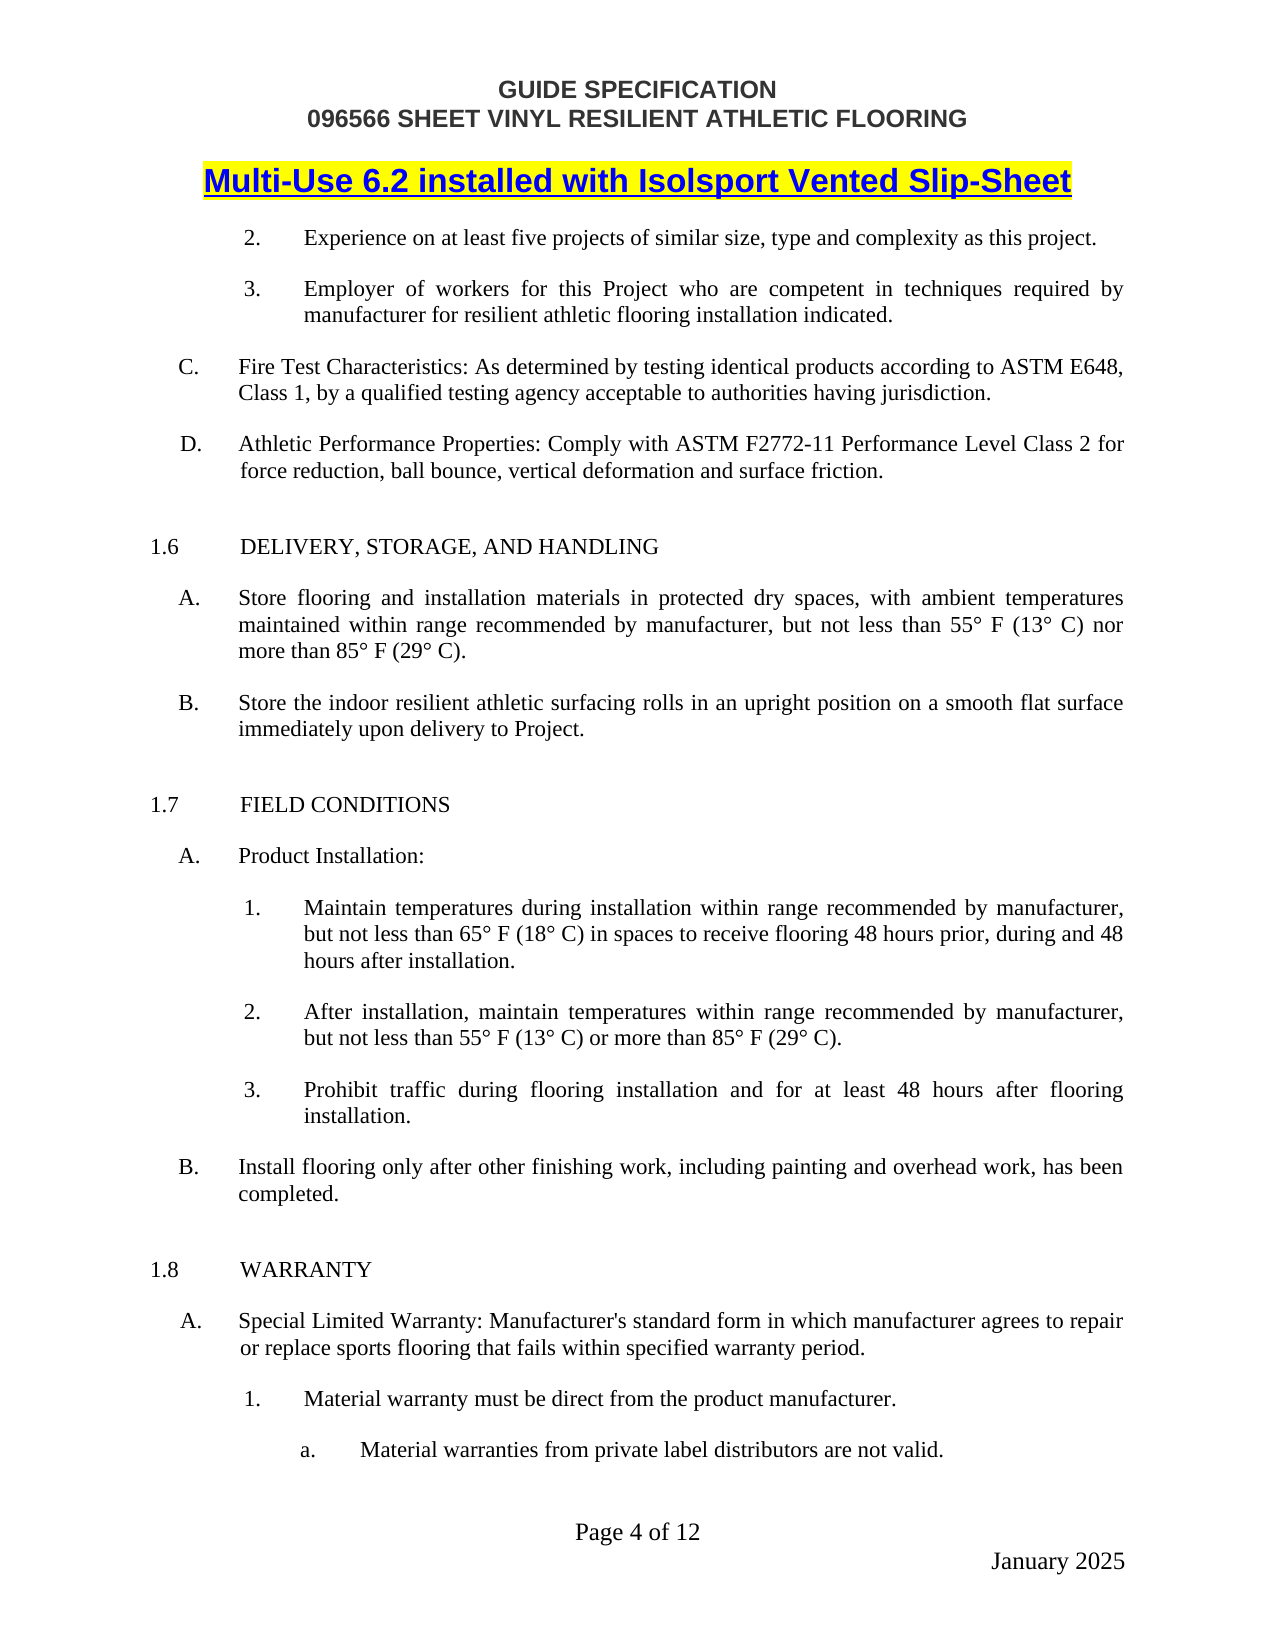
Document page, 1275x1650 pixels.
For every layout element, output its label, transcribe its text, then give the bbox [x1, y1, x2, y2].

text FIELD CONDITIONS [150, 791, 1125, 818]
text WARRANTY [150, 1256, 1125, 1282]
text Fire Test Characteristics: As determined by testing identical products according to ASTM E648, Class 1, by a qualified testing agency acceptable to authorities having jurisdiction. [178, 353, 1125, 405]
text Special Limited Warranty: Manufacturer's standard form in which manufacturer agrees to repair or replace sports flooring that fails within specified warranty period. [180, 1307, 1125, 1360]
text Product Installation: [178, 843, 1125, 869]
text Install flooring only after other finishing work, including painting and overhead work, has been completed. [178, 1153, 1125, 1206]
text Employer of workers for this Project who are competent in techniques required by manufacturer for resilient athletic flooring installation indicated. [244, 275, 1125, 328]
text Material warranty must be direct from the product manufacturer. [244, 1385, 1125, 1412]
text After installation, maintain temperatures within range recommended by manufacturer, but not less than 55° F (13° C) or more than 85° F (29° C). [244, 998, 1125, 1051]
text Material warranties from private label distributors are not valid. [300, 1437, 1125, 1463]
text Prohibit traffic during flooring installation and for at least 48 hours after flooring installation. [244, 1076, 1125, 1128]
text Maintain temperatures during installation within range recommended by manufacturer, but not less than 65° F (18° C) in spaces to receive flooring 48 hours prior, during and 48 hours after installation. [244, 894, 1125, 973]
text Experience on at least five projects of similar size, type and complexity as this project. [244, 224, 1125, 250]
text Athletic Performance Properties: Comply with ASTM F2772-11 Performance Level Class 2 for force reduction, ball bounce, vertical deformation and surface friction. [180, 430, 1125, 483]
text Store the indoor resilient athletic surfacing rolls in an upright position on a smooth flat surface immediately upon delivery to Project. [178, 688, 1125, 741]
text Store flooring and installation materials in protected dry spaces, with ambient temperatures maintained within range recommended by manufacturer, but not less than 55° F (13° C) nor more than 85° F (29° C). [178, 584, 1125, 663]
text DELIVERY, STORAGE, AND HANDLING [150, 533, 1125, 559]
